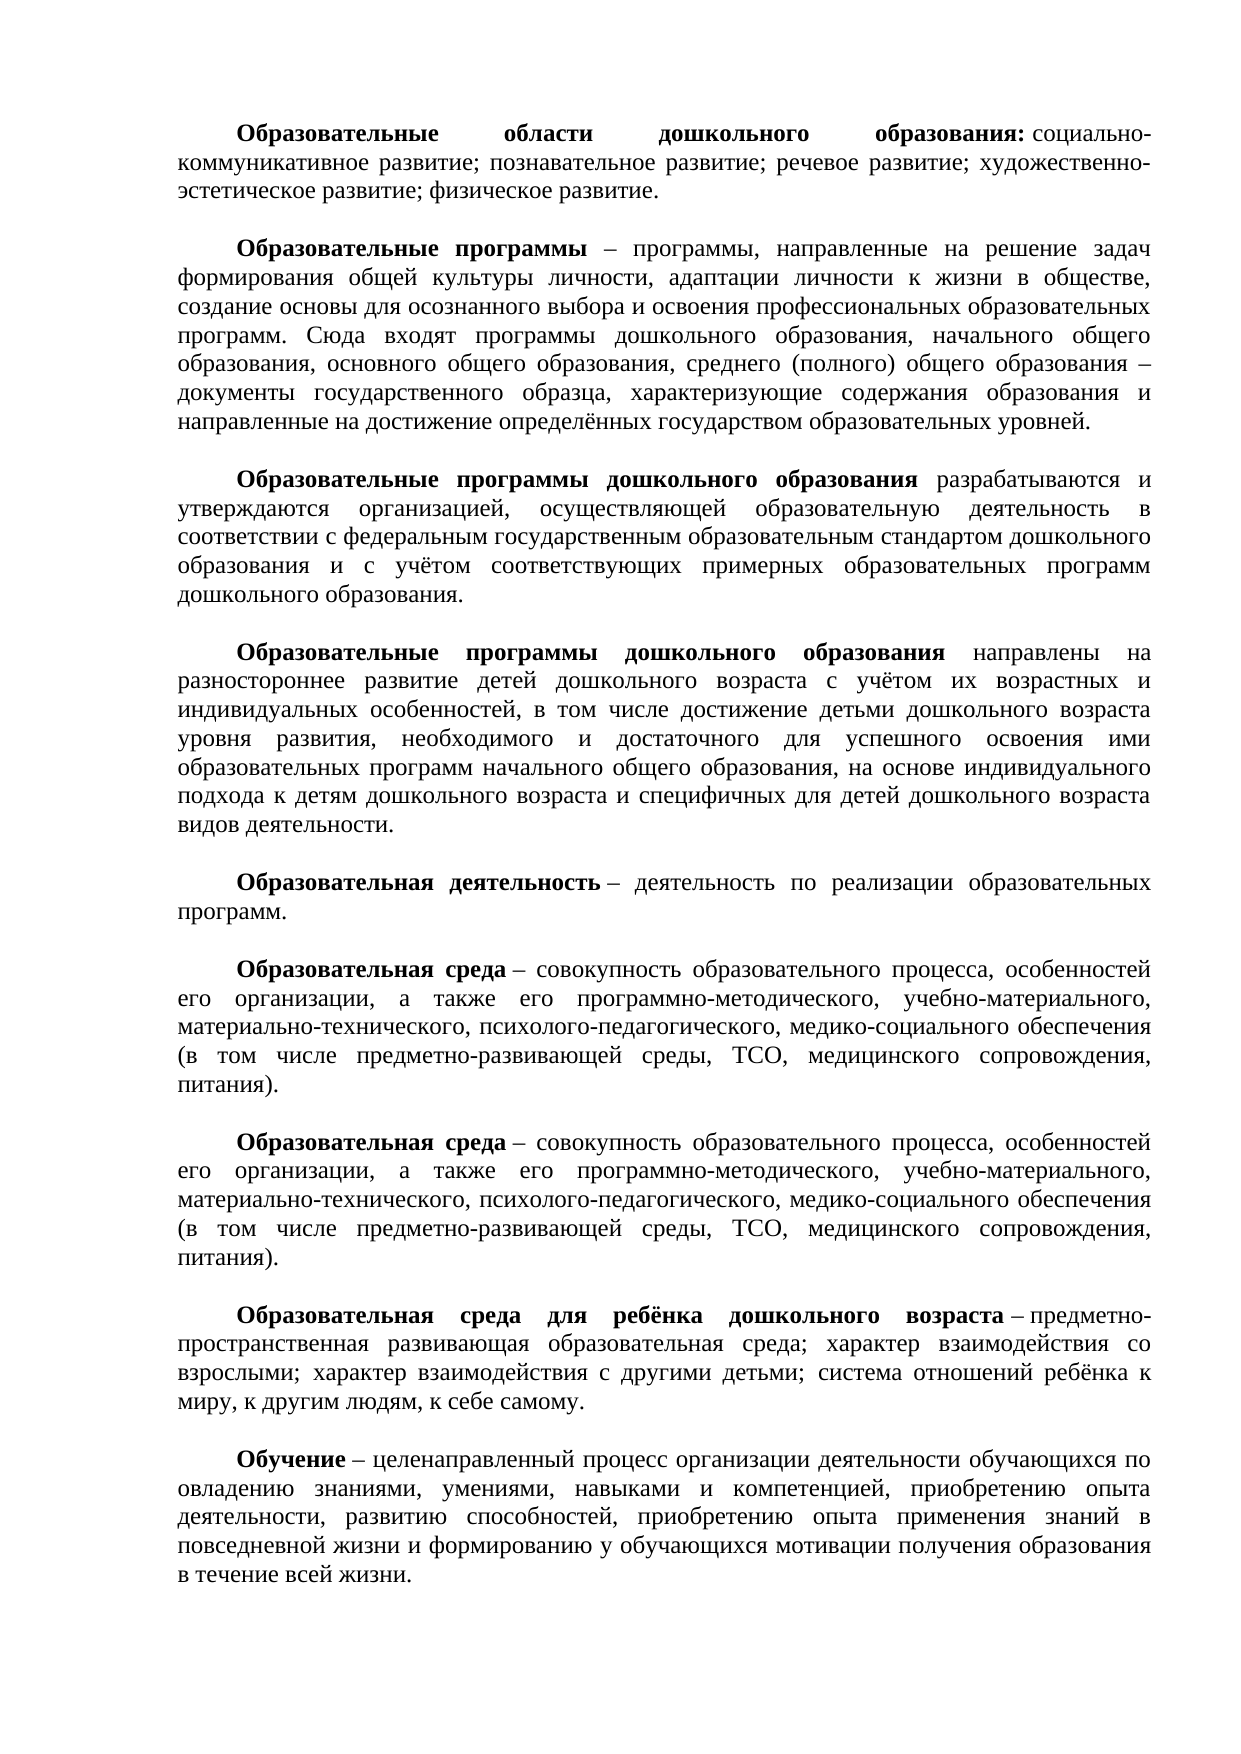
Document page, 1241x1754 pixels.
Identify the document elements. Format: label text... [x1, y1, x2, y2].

text Образовательная среда – совокупность образовательного процесса, особенностей его организации, а также его программно-методического, учебно-материального, материально-технического, психолого-педагогического, медико-социального обеспечения (в том числе предметно-развивающей среды, ТСО, медицинского сопровождения, питания). [177, 954, 1152, 1098]
text Обучение – целенаправленный процесс организации деятельности обучающихся по овладению знаниями, умениями, навыками и компетенцией, приобретению опыта деятельности, развитию способностей, приобретению опыта применения знаний в повседневной жизни и формированию у обучающихся мотивации получения образования в течение всей жизни. [177, 1444, 1152, 1588]
text Образовательная деятельность – деятельность по реализации образовательных программ. [177, 867, 1152, 925]
text Образовательная среда для ребёнка дошкольного возраста – предметно-пространственная развивающая образовательная среда; характер взаимодействия со взрослыми; характер взаимодействия с другими детьми; система отношений ребёнка к миру, к другим людям, к себе самому. [177, 1300, 1152, 1415]
text Образовательные программы дошкольного образования разрабатываются и утверждаются организацией, осуществляющей образовательную деятельность в соответствии с федеральным государственным образовательным стандартом дошкольного образования и с учётом соответствующих примерных образовательных программ дошкольного образования. [177, 464, 1152, 608]
text Образовательные области дошкольного образования: социально-коммуникативное развитие; познавательное развитие; речевое развитие; художественно-эстетическое развитие; физическое развитие. [177, 118, 1152, 204]
text Образовательные программы дошкольного образования направлены на разностороннее развитие детей дошкольного возраста с учётом их возрастных и индивидуальных особенностей, в том числе достижение детьми дошкольного возраста уровня развития, необходимого и достаточного для успешного освоения ими образовательных программ начального общего образования, на основе индивидуального подхода к детям дошкольного возраста и специфичных для детей дошкольного возраста видов деятельности. [177, 637, 1152, 838]
text Образовательная среда – совокупность образовательного процесса, особенностей его организации, а также его программно-методического, учебно-материального, материально-технического, психолого-педагогического, медико-социального обеспечения (в том числе предметно-развивающей среды, ТСО, медицинского сопровождения, питания). [177, 1127, 1152, 1271]
text Образовательные программы – программы, направленные на решение задач формирования общей культуры личности, адаптации личности к жизни в обществе, создание основы для осознанного выбора и освоения профессиональных образовательных программ. Сюда входят программы дошкольного образования, начального общего образования, основного общего образования, среднего (полного) общего образования – документы государственного образца, характеризующие содержания образования и направленные на достижение определённых государством образовательных уровней. [177, 233, 1152, 435]
